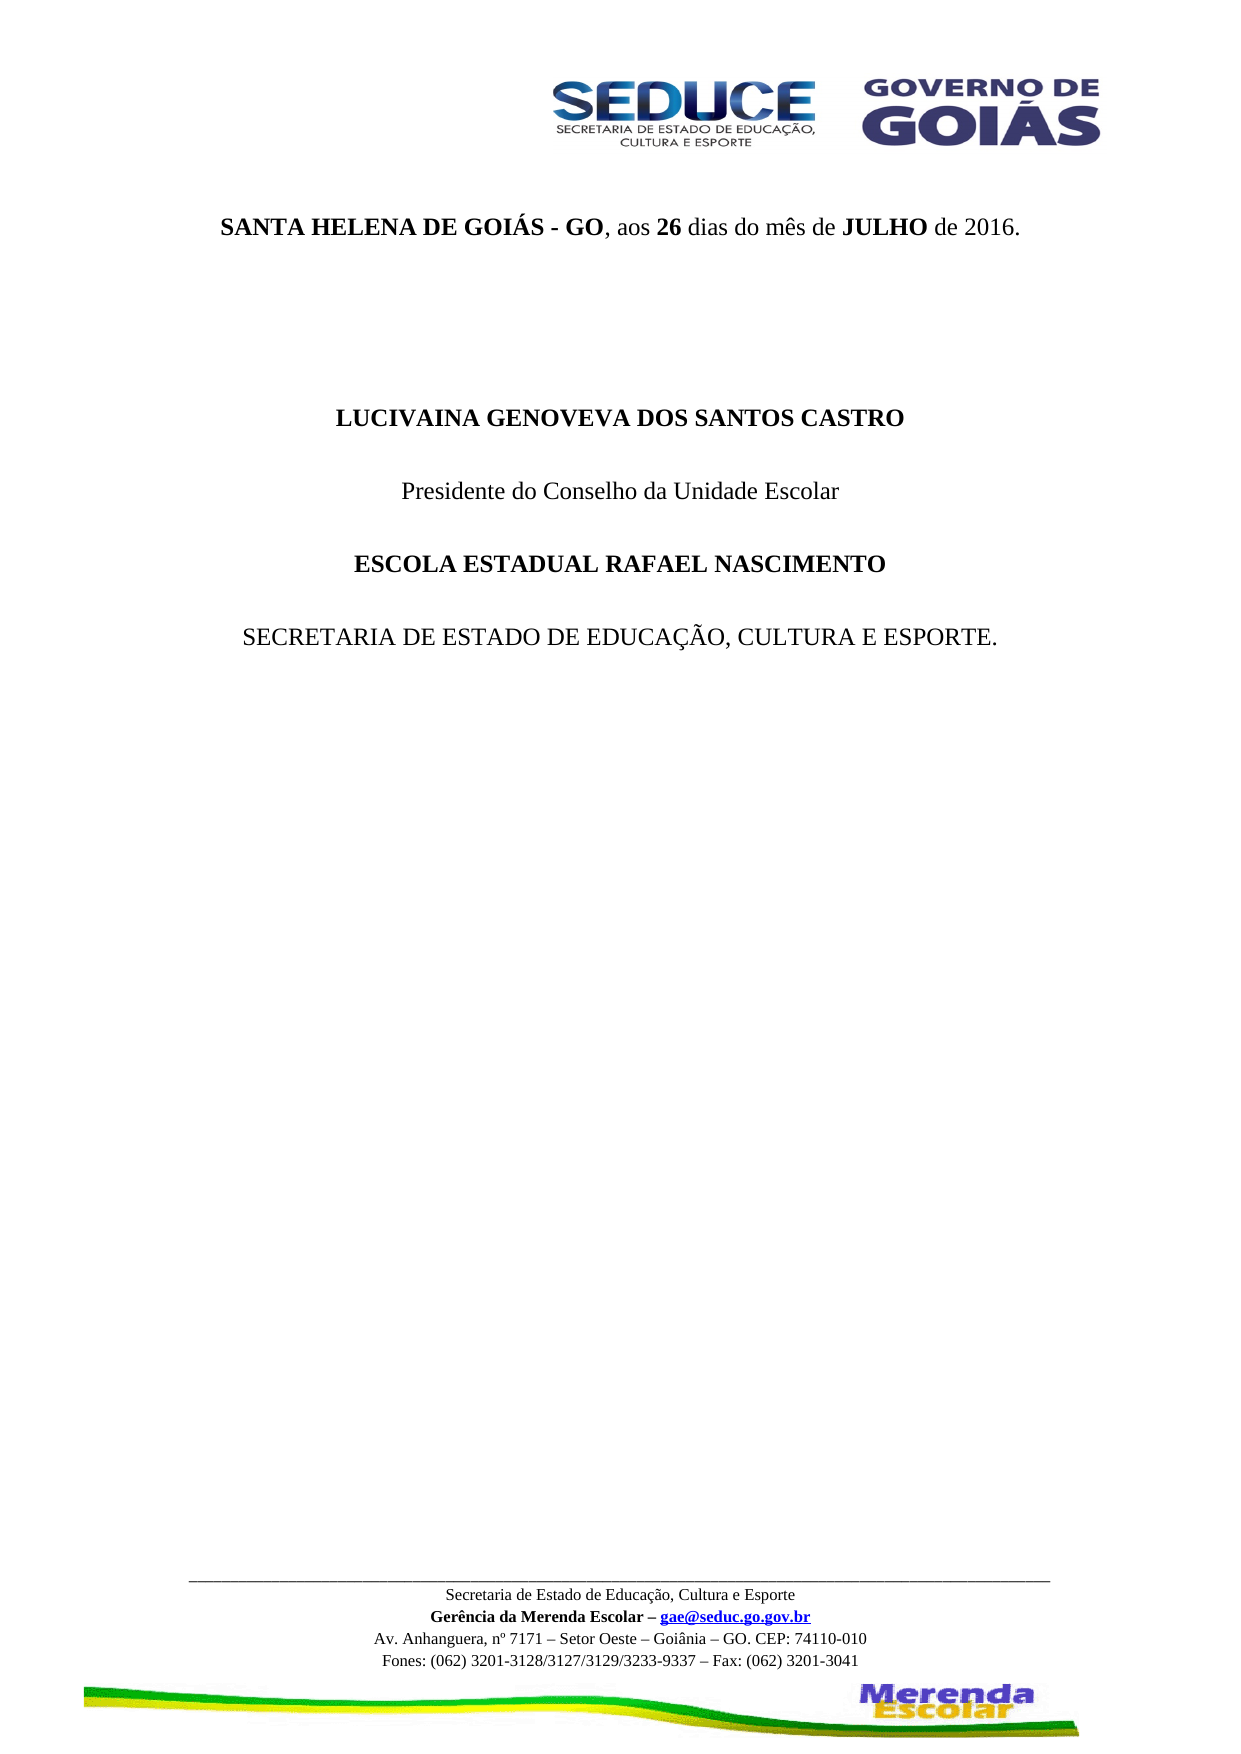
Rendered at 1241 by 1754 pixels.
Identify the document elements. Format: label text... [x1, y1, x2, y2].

text SANTA HELENA DE GOIÁS - GO, aos 26 dias do mês de JULHO de 2016. [133, 212, 1107, 241]
text SECRETARIA DE ESTADO DE EDUCAÇÃO, CULTURA E ESPORTE. [133, 622, 1107, 651]
picture [552, 73, 1108, 154]
text LUCIVAINA GENOVEVA DOS SANTOS CASTRO [133, 403, 1107, 432]
text ESCOLA ESTADUAL RAFAEL NASCIMENTO [133, 549, 1107, 578]
text Presidente do Conselho da Unidade Escolar [133, 476, 1107, 505]
